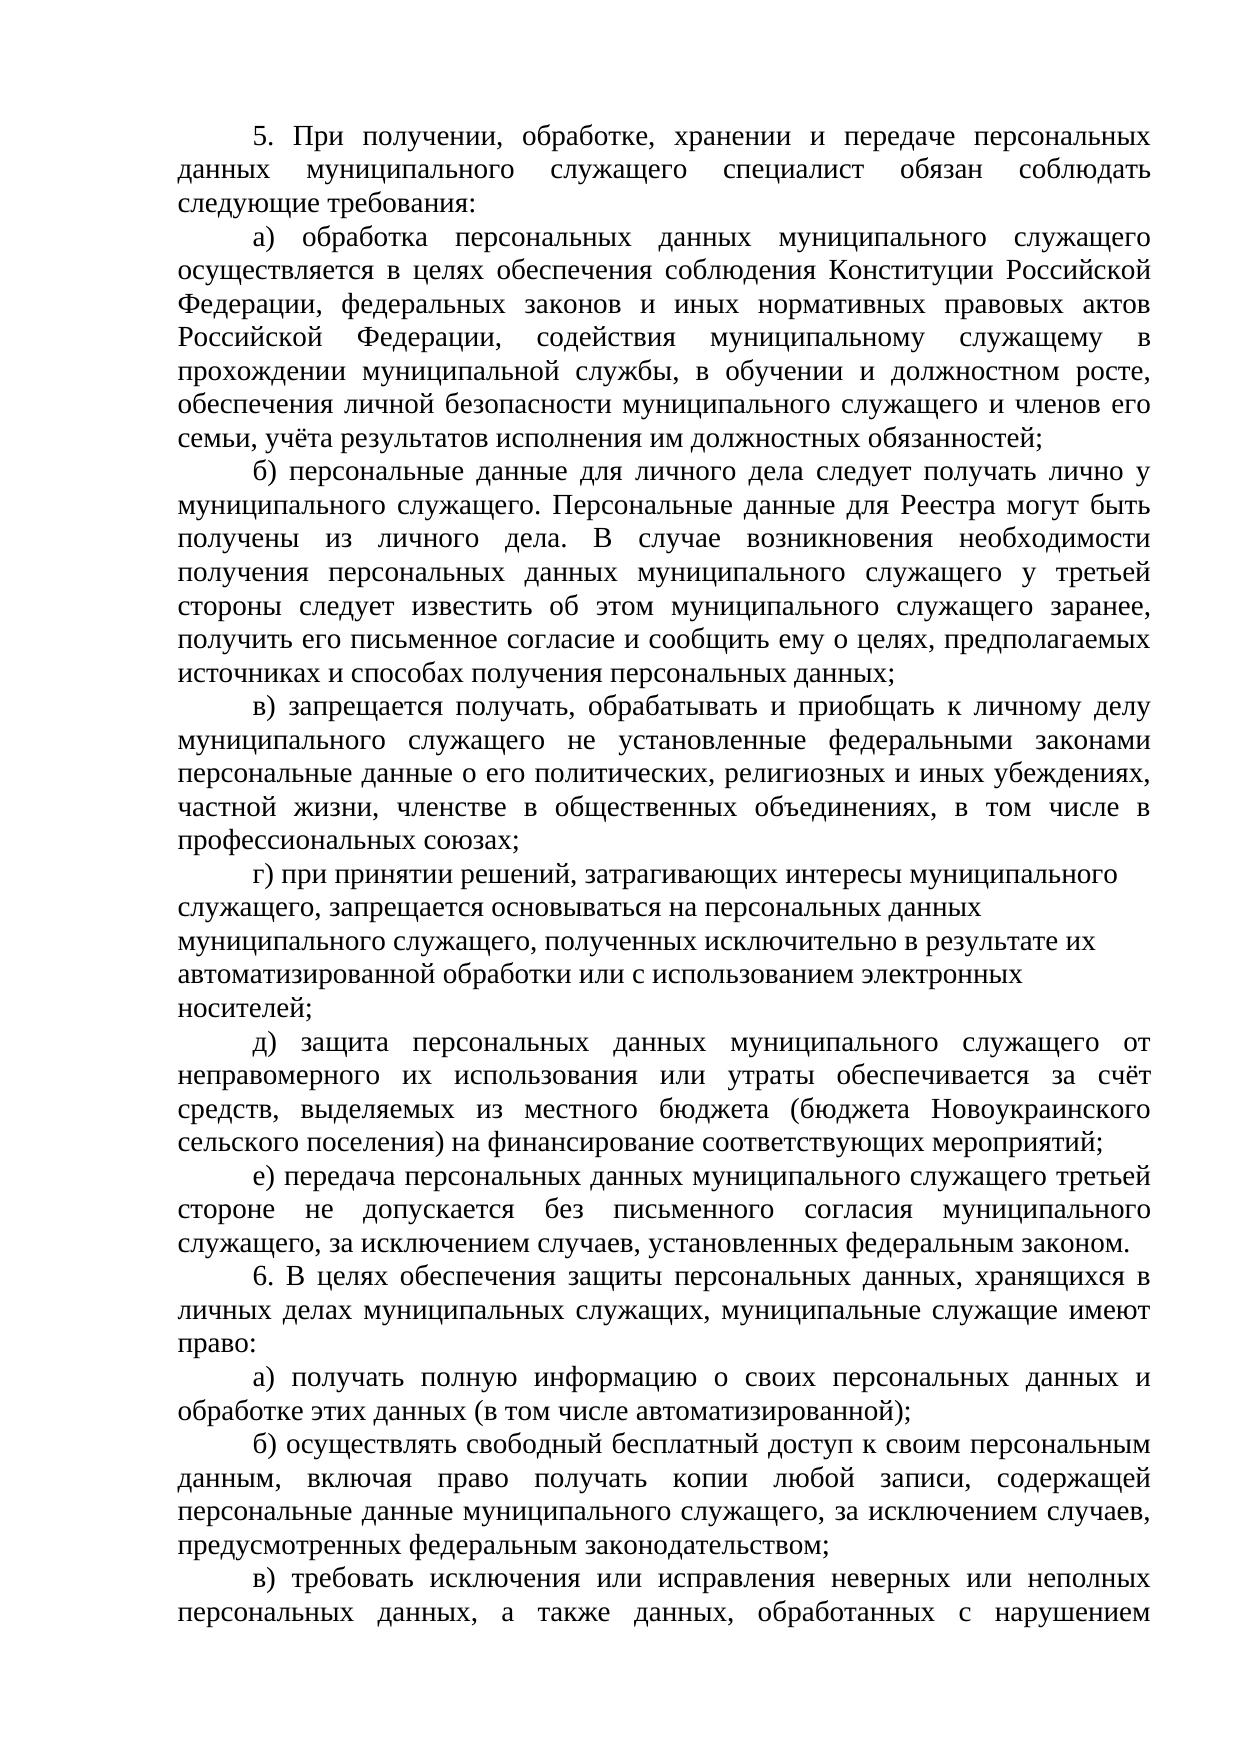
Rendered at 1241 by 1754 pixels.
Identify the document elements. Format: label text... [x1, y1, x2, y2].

text е) передача персональных данных муниципального служащего третьей стороне не допускается без письменного согласия муниципального служащего, за исключением случаев, установленных федеральным законом. [177, 1158, 1152, 1258]
text а) получать полную информацию о своих персональных данных и обработке этих данных (в том числе автоматизированной); [177, 1359, 1152, 1426]
text в) запрещается получать, обрабатывать и приобщать к личному делу муниципального служащего не установленные федеральными законами персональные данные о его политических, религиозных и иных убеждениях, частной жизни, членстве в общественных объединениях, в том числе в профессиональных союзах; [177, 688, 1152, 856]
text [177, 1560, 1152, 1627]
text г) при принятии решений, затрагивающих интересы муниципального служащего, запрещается основываться на персональных данных муниципального служащего, полученных исключительно в результате их автоматизированной обработки или с использованием электронных носителей; [177, 856, 1152, 1024]
text б) осуществлять свободный бесплатный доступ к своим персональным данным, включая право получать копии любой записи, содержащей персональные данные муниципального служащего, за исключением случаев, предусмотренных федеральным законодательством; [177, 1426, 1152, 1560]
text б) персональные данные для личного дела следует получать лично у муниципального служащего. Персональные данные для Реестра могут быть получены из личного дела. В случае возникновения необходимости получения персональных данных муниципального служащего у третьей стороны следует известить об этом муниципального служащего заранее, получить его письменное согласие и сообщить ему о целях, предполагаемых источниках и способах получения персональных данных; [177, 453, 1152, 688]
text а) обработка персональных данных муниципального служащего осуществляется в целях обеспечения соблюдения Конституции Российской Федерации, федеральных законов и иных нормативных правовых актов Российской Федерации, содействия муниципальному служащему в прохождении муниципальной службы, в обучении и должностном росте, обеспечения личной безопасности муниципального служащего и членов его семьи, учёта результатов исполнения им должностных обязанностей; [177, 219, 1152, 453]
text 5. При получении, обработке, хранении и передаче персональных данных муниципального служащего специалист обязан соблюдать следующие требования: [177, 118, 1152, 219]
text д) защита персональных данных муниципального служащего от неправомерного их использования или утраты обеспечивается за счёт средств, выделяемых из местного бюджета (бюджета Новоукраинского сельского поселения) на финансирование соответствующих мероприятий; [177, 1024, 1152, 1158]
text 6. В целях обеспечения защиты персональных данных, хранящихся в личных делах муниципальных служащих, муниципальные служащие имеют право: [177, 1258, 1152, 1359]
